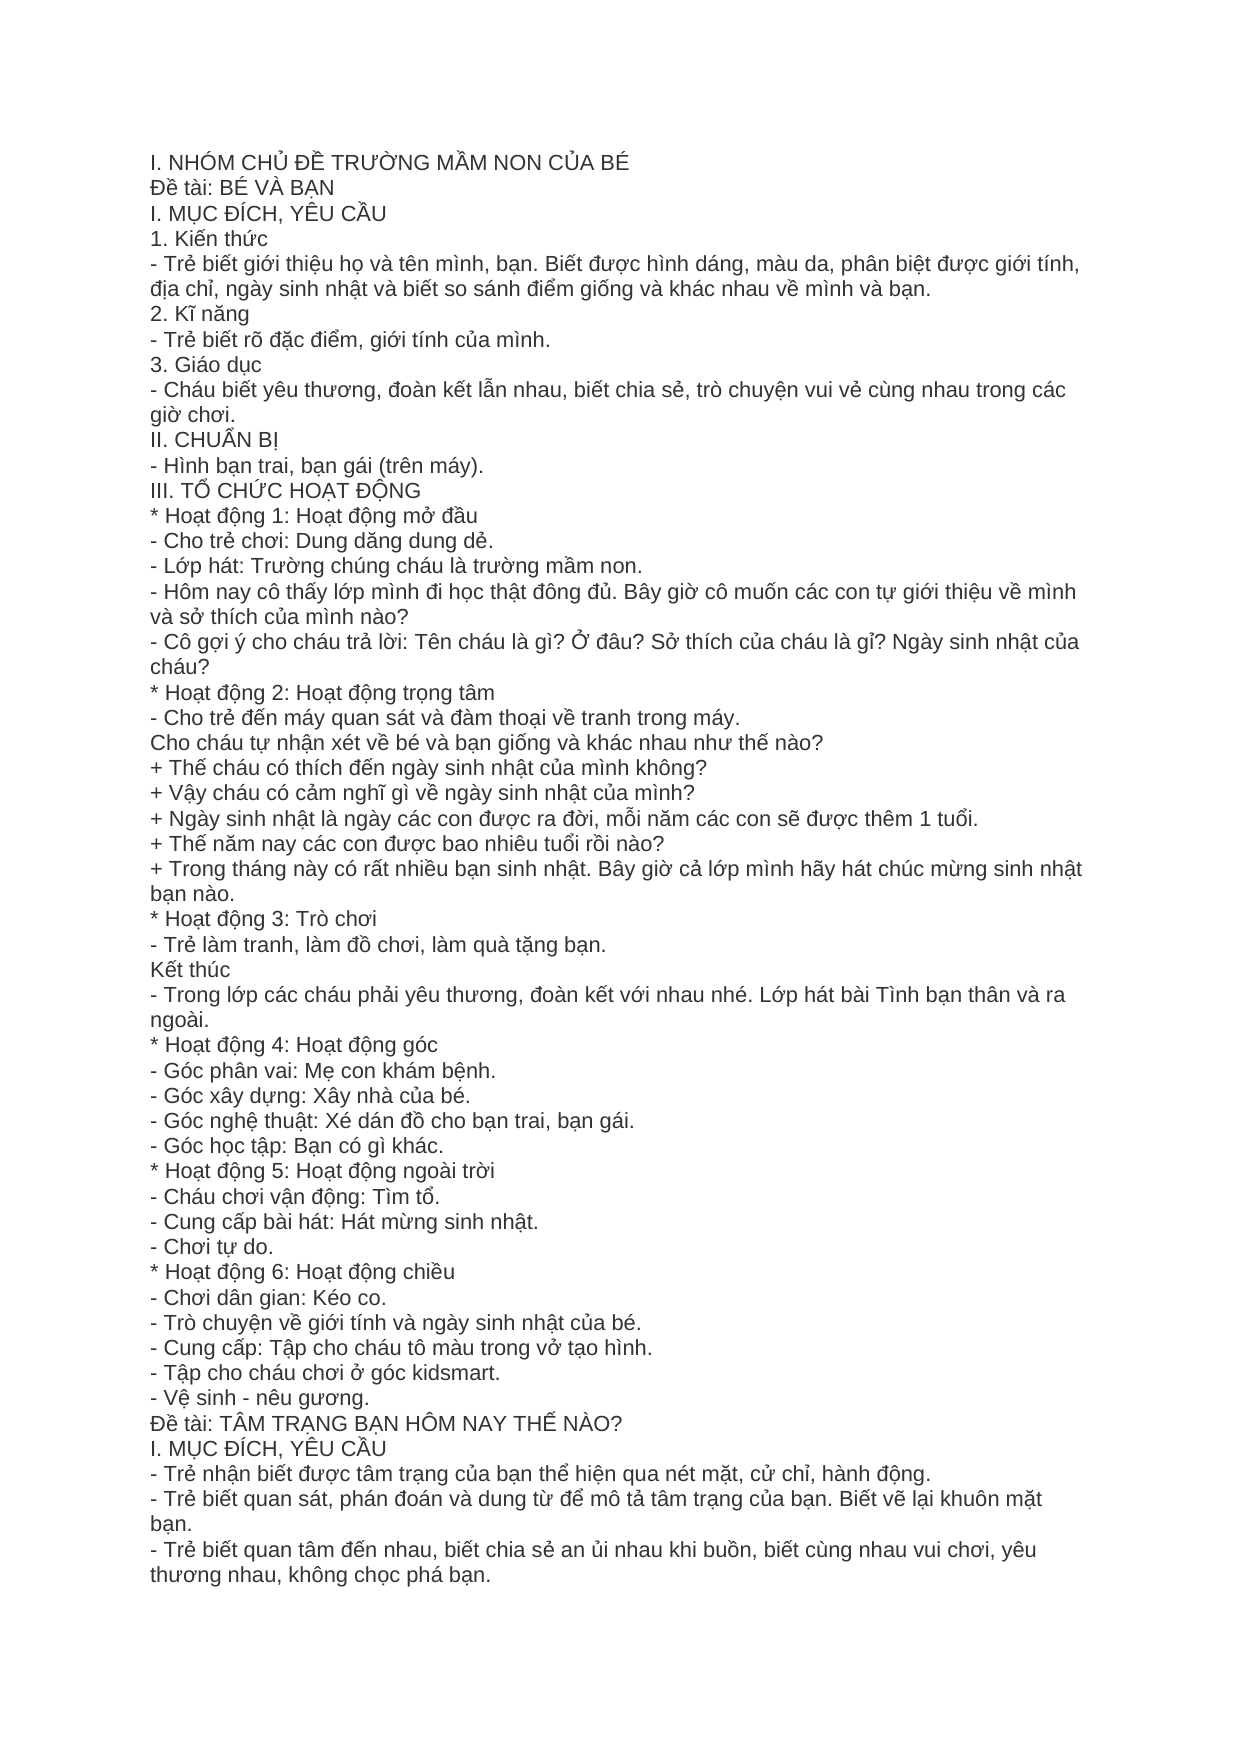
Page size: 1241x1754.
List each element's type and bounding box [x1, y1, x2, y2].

text [150, 150, 1090, 1587]
